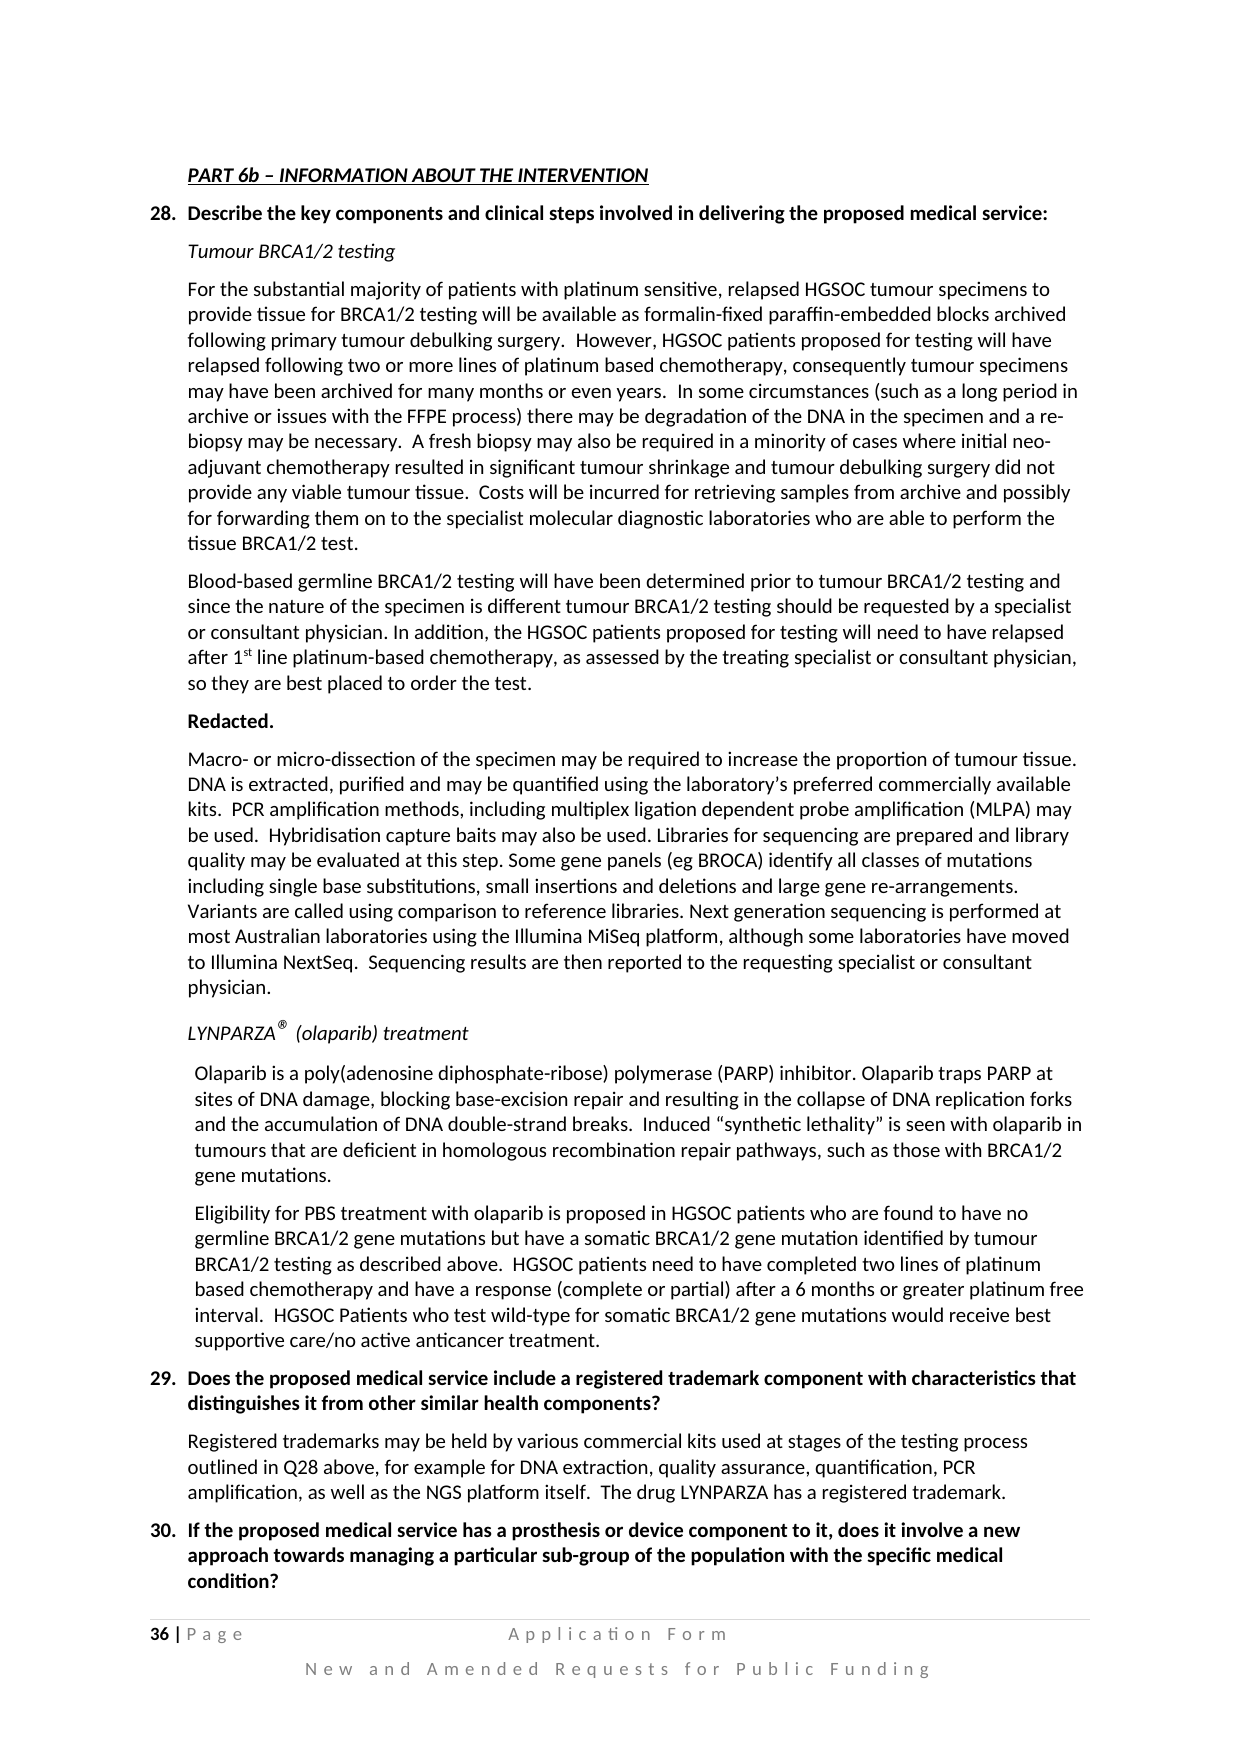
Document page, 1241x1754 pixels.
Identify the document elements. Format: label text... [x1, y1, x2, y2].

text Registered trademarks may be held by various commercial kits used at stages of the testing process outlined in Q28 above, for example for DNA extraction, quality assurance, quantification, PCR amplification, as well as the NGS platform itself. The drug LYNPARZA has a registered trademark. [187, 1428, 1090, 1505]
text For the substantial majority of patients with platinum sensitive, relapsed HGSOC tumour specimens to provide tissue for BRCA1/2 testing will be available as formalin-fixed paraffin-embedded blocks archived following primary tumour debulking surgery. However, HGSOC patients proposed for testing will have relapsed following two or more lines of platinum based chemotherapy, consequently tumour specimens may have been archived for many months or even years. In some circumstances (such as a long period in archive or issues with the FFPE process) there may be degradation of the DNA in the specimen and a re-biopsy may be necessary. A fresh biopsy may also be required in a minority of cases where initial neo-adjuvant chemotherapy resulted in significant tumour shrinkage and tumour debulking surgery did not provide any viable tumour tissue. Costs will be incurred for retrieving samples from archive and possibly for forwarding them on to the specialist molecular diagnostic laboratories who are able to perform the tissue BRCA1/2 test. [187, 276, 1090, 556]
text Olaparib is a poly(adenosine diphosphate-ribose) polymerase (PARP) inhibitor. Olaparib traps PARP at sites of DNA damage, blocking base-excision repair and resulting in the collapse of DNA replication forks and the accumulation of DNA double-strand breaks. Induced “synthetic lethality” is seen with olaparib in tumours that are deficient in homologous recombination repair pathways, such as those with BRCA1/2 gene mutations. [194, 1061, 1090, 1188]
text Blood-based germline BRCA1/2 testing will have been determined prior to tumour BRCA1/2 testing and since the nature of the specimen is different tumour BRCA1/2 testing should be requested by a specialist or consultant physician. In addition, the HGSOC patients proposed for testing will need to have relapsed after 1st line platinum-based chemotherapy, as assessed by the treating specialist or consultant physician, so they are best placed to order the test. [187, 568, 1090, 695]
subtitle If the proposed medical service has a prosthesis or device component to it, does it involve a new approach towards managing a particular sub-group of the population with the specific medical condition? [150, 1517, 1090, 1593]
text Tumour BRCA1/2 testing [187, 238, 1090, 264]
text Eligibility for PBS treatment with olaparib is proposed in HGSOC patients who are found to have no germline BRCA1/2 gene mutations but have a somatic BRCA1/2 gene mutation identified by tumour BRCA1/2 testing as described above. HGSOC patients need to have completed two lines of platinum based chemotherapy and have a response (complete or partial) after a 6 months or greater platinum free interval. HGSOC Patients who test wild-type for somatic BRCA1/2 gene mutations would receive best supportive care/no active anticancer treatment. [194, 1200, 1090, 1353]
text LYNPARZA® (olaparib) treatment [187, 1012, 1090, 1048]
subtitle PART 6b – INFORMATION ABOUT THE INTERVENTION [150, 162, 1090, 188]
subtitle Describe the key components and clinical steps involved in delivering the proposed medical service: [150, 200, 1090, 226]
subtitle Does the proposed medical service include a registered trademark component with characteristics that distinguishes it from other similar health components? [150, 1365, 1090, 1416]
text Redacted. [187, 708, 1090, 733]
text Macro- or micro-dissection of the specimen may be required to increase the proportion of tumour tissue. DNA is extracted, purified and may be quantified using the laboratory’s preferred commercially available kits. PCR amplification methods, including multiplex ligation dependent probe amplification (MLPA) may be used. Hybridisation capture baits may also be used. Libraries for sequencing are prepared and library quality may be evaluated at this step. Some gene panels (eg BROCA) identify all classes of mutations including single base substitutions, small insertions and deletions and large gene re-arrangements. Variants are called using comparison to reference libraries. Next generation sequencing is performed at most Australian laboratories using the Illumina MiSeq platform, although some laboratories have moved to Illumina NextSeq. Sequencing results are then reported to the requesting specialist or consultant physician. [187, 746, 1090, 1000]
